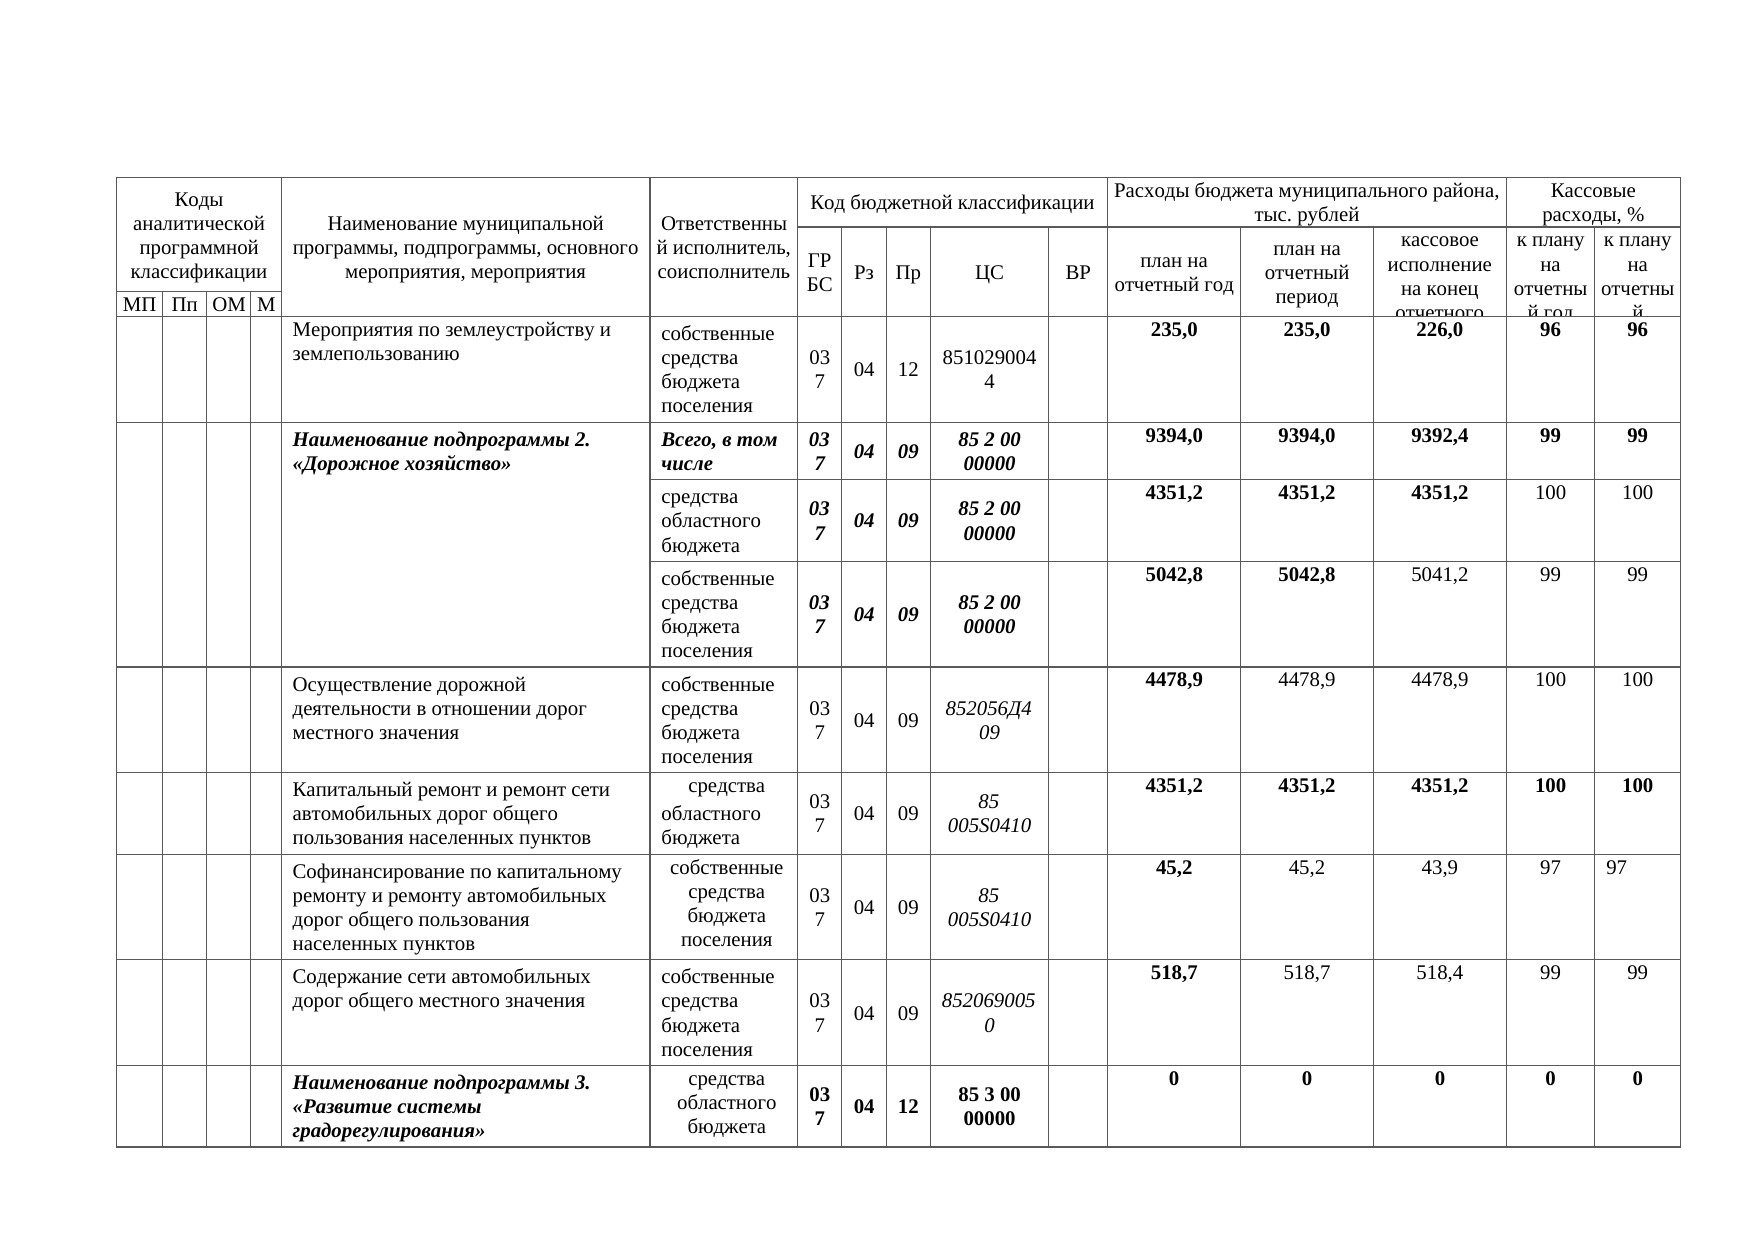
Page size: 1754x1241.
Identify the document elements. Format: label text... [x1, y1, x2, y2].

table_cell 04 [842, 480, 886, 561]
table_cell 09 [887, 960, 930, 1065]
table_cell 85 2 00 00000 [931, 423, 1048, 479]
table_cell [251, 1066, 281, 1146]
table_cell [207, 960, 250, 1065]
table_cell 0 [1108, 1066, 1240, 1146]
table_cell [117, 317, 162, 422]
table_cell 4351,2 [1374, 480, 1506, 561]
table_cell 852056Д409 [931, 668, 1048, 772]
table_cell 100 [1595, 773, 1680, 853]
table_cell [163, 1066, 206, 1146]
table_cell 96 [1507, 317, 1594, 422]
table_cell [251, 423, 281, 666]
table_cell МП [117, 292, 162, 316]
table_cell 037 [798, 855, 841, 959]
table_cell [1049, 423, 1107, 479]
table_cell [251, 773, 281, 853]
table_cell 037 [798, 960, 841, 1065]
table_cell 4351,2 [1241, 773, 1373, 853]
table_cell ГРБС [798, 228, 841, 316]
table_cell 09 [887, 423, 930, 479]
table_header Наименование муниципальной программы, подпрограммы, основного мероприятия, мероприятия [282, 178, 649, 316]
table_cell [163, 773, 206, 853]
table_cell [117, 668, 162, 772]
table_cell 09 [887, 668, 930, 772]
table_cell [251, 668, 281, 772]
table_cell 4351,2 [1374, 773, 1506, 853]
table_cell 12 [887, 1066, 930, 1146]
table_cell 45,2 [1108, 855, 1240, 959]
table_cell [117, 1066, 162, 1146]
table_cell [1049, 1066, 1107, 1146]
table_cell собственные средства бюджета поселения [651, 668, 797, 772]
table_cell [163, 317, 206, 422]
table_cell средства областного бюджета [651, 1066, 797, 1146]
table_cell 85005S0410 [931, 773, 1048, 853]
table_cell 037 [798, 562, 841, 666]
table_cell 4478,9 [1241, 668, 1373, 772]
table_cell 99 [1507, 562, 1594, 666]
table_cell 0 [1507, 1066, 1594, 1146]
table_cell 8520690050 [931, 960, 1048, 1065]
table_cell [207, 668, 250, 772]
table_cell [207, 317, 250, 422]
table_cell [163, 960, 206, 1065]
table_cell собственные средства бюджета поселения [651, 960, 797, 1065]
table_cell 97 [1507, 855, 1594, 959]
table_cell план на отчетный период [1241, 228, 1373, 316]
table_header Код бюджетной классификации [798, 178, 1107, 226]
table_cell план на отчетный год [1108, 228, 1240, 316]
table_cell [163, 855, 206, 959]
table_cell 04 [842, 423, 886, 479]
table_header Кассовые расходы, % [1507, 178, 1680, 226]
table_cell 518,4 [1374, 960, 1506, 1065]
table_cell 9392,4 [1374, 423, 1506, 479]
table_cell 100 [1595, 668, 1680, 772]
table_cell 4351,2 [1241, 480, 1373, 561]
table_cell 96 [1595, 317, 1680, 422]
table_cell 45,2 [1241, 855, 1373, 959]
table_cell М [251, 292, 281, 316]
table_cell 5042,8 [1108, 562, 1240, 666]
table_cell [207, 855, 250, 959]
table_cell 100 [1507, 480, 1594, 561]
table_cell Мероприятия по землеустройству и землепользованию [282, 317, 649, 422]
table_cell 85 2 00 00000 [931, 562, 1048, 666]
table_cell [207, 1066, 250, 1146]
table_cell Наименование подпрограммы 3. «Развитие системы градорегулирования» [282, 1066, 649, 1146]
table_cell 037 [798, 1066, 841, 1146]
table_cell 518,7 [1241, 960, 1373, 1065]
table_cell кассовое исполнение на конец отчетного периода [1374, 228, 1506, 316]
table_cell 09 [887, 773, 930, 853]
table_cell 100 [1595, 480, 1680, 561]
table_cell [251, 317, 281, 422]
table_cell ЦС [931, 228, 1048, 316]
table_cell 0 [1374, 1066, 1506, 1146]
table_cell 04 [842, 773, 886, 853]
table_cell 100 [1507, 773, 1594, 853]
table_cell 85 3 00 00000 [931, 1066, 1048, 1146]
table_cell 226,0 [1374, 317, 1506, 422]
table_cell [1049, 317, 1107, 422]
table_cell 0 [1241, 1066, 1373, 1146]
table_cell [1049, 562, 1107, 666]
table_cell [207, 773, 250, 853]
table_cell 235,0 [1108, 317, 1240, 422]
table_cell 04 [842, 317, 886, 422]
table_cell 9394,0 [1241, 423, 1373, 479]
table_cell [251, 855, 281, 959]
table_cell 85 2 00 00000 [931, 480, 1048, 561]
table_cell 97 [1595, 855, 1680, 959]
table_cell Содержание сети автомобильных дорог общего местного значения [282, 960, 649, 1065]
table_cell [251, 960, 281, 1065]
table_cell к плану на отчетный период [1595, 228, 1680, 316]
table_cell [117, 773, 162, 853]
table_cell 09 [887, 480, 930, 561]
table_cell 037 [798, 317, 841, 422]
table_cell ВР [1049, 228, 1107, 316]
table_cell 04 [842, 668, 886, 772]
table_cell Пп [163, 292, 206, 316]
table_cell [1049, 668, 1107, 772]
table_cell 0 [1595, 1066, 1680, 1146]
table_cell 09 [887, 562, 930, 666]
table_cell 04 [842, 562, 886, 666]
table_cell 5041,2 [1374, 562, 1506, 666]
table_cell собственные средства бюджета поселения [651, 317, 797, 422]
table_cell ОМ [207, 292, 250, 316]
table_cell 04 [842, 960, 886, 1065]
table_cell [163, 423, 206, 666]
table_cell [117, 960, 162, 1065]
table_cell 9394,0 [1108, 423, 1240, 479]
table_cell Всего, в том числе [651, 423, 797, 479]
table_cell 04 [842, 855, 886, 959]
table_cell Осуществление дорожной деятельности в отношении дорог местного значения [282, 668, 649, 772]
table_cell [1049, 960, 1107, 1065]
table_cell [163, 668, 206, 772]
table_cell 4478,9 [1374, 668, 1506, 772]
table_cell Капитальный ремонт и ремонт сети автомобильных дорог общего пользования населенных пунктов [282, 773, 649, 853]
table_cell 5042,8 [1241, 562, 1373, 666]
table_cell [1049, 855, 1107, 959]
table_cell [207, 423, 250, 666]
table_header Расходы бюджета муниципального района, тыс. рублей [1108, 178, 1506, 226]
table_cell к плану на отчетный год [1507, 228, 1594, 316]
table_cell 4351,2 [1108, 773, 1240, 853]
table_cell 09 [887, 855, 930, 959]
table_cell 037 [798, 668, 841, 772]
table_header Ответственный исполнитель, соисполнитель [651, 178, 797, 316]
table_cell [1049, 773, 1107, 853]
table_cell 99 [1595, 562, 1680, 666]
table_cell 99 [1595, 423, 1680, 479]
table_cell 037 [798, 480, 841, 561]
table_cell 8510290044 [931, 317, 1048, 422]
table_cell Пр [887, 228, 930, 316]
table_cell [1049, 480, 1107, 561]
table_cell 037 [798, 423, 841, 479]
table_cell 99 [1595, 960, 1680, 1065]
table_cell Софинансирование по капитальному ремонту и ремонту автомобильных дорог общего пользования населенных пунктов [282, 855, 649, 959]
table_cell Рз [842, 228, 886, 316]
table_cell средства областного бюджета [651, 480, 797, 561]
table_cell 04 [842, 1066, 886, 1146]
table_cell средства областного бюджета [651, 773, 797, 853]
table_header Коды аналитической программной классификации [117, 178, 281, 291]
table_cell собственные средства бюджета поселения [651, 855, 797, 959]
table_cell 100 [1507, 668, 1594, 772]
table_cell 4351,2 [1108, 480, 1240, 561]
table_cell 43,9 [1374, 855, 1506, 959]
table_cell Наименование подпрограммы 2. «Дорожное хозяйство» [282, 423, 649, 666]
table_cell собственные средства бюджета поселения [651, 562, 797, 666]
table_cell [117, 855, 162, 959]
table_cell 037 [798, 773, 841, 853]
table_cell 518,7 [1108, 960, 1240, 1065]
table_cell [117, 423, 162, 666]
table_cell 235,0 [1241, 317, 1373, 422]
table_cell 4478,9 [1108, 668, 1240, 772]
table_cell 99 [1507, 960, 1594, 1065]
table_cell 99 [1507, 423, 1594, 479]
table_cell 85005S0410 [931, 855, 1048, 959]
table_cell 12 [887, 317, 930, 422]
